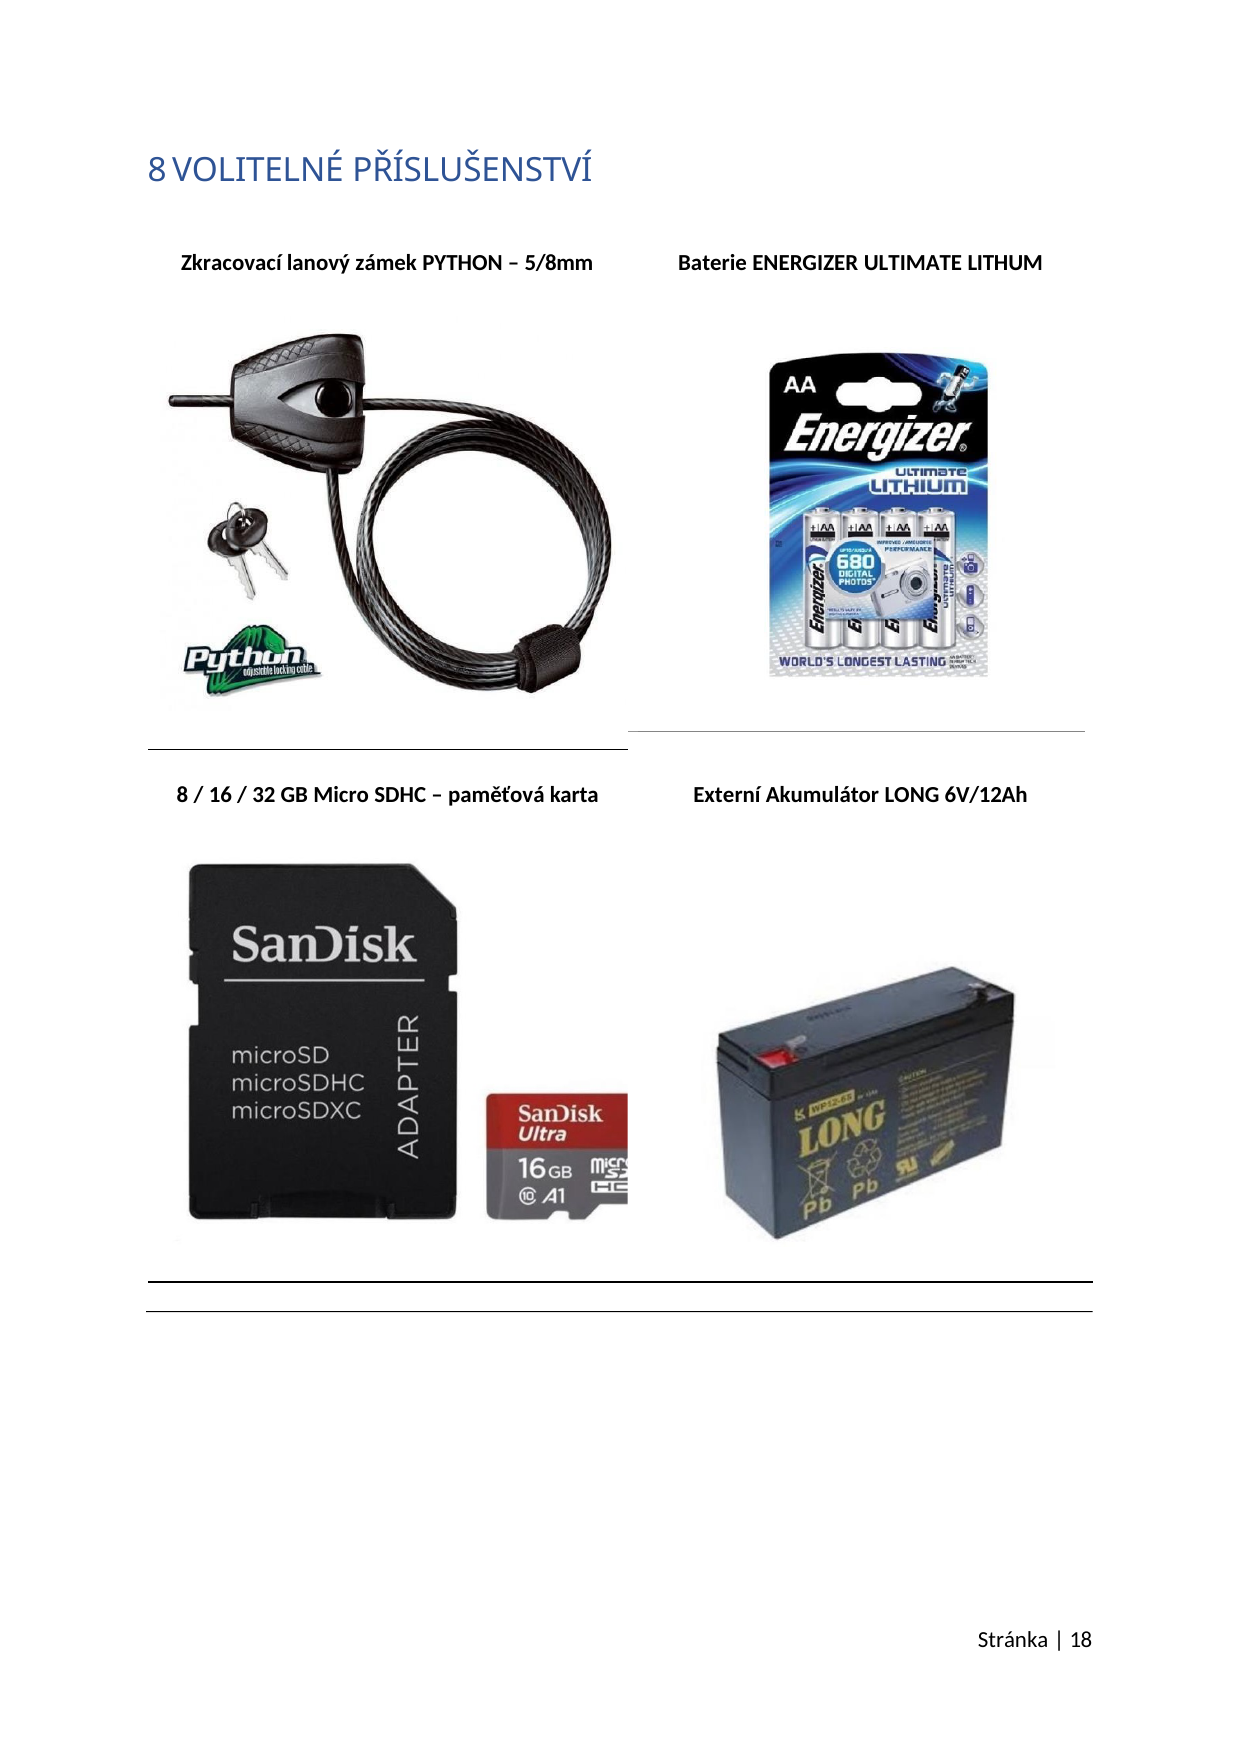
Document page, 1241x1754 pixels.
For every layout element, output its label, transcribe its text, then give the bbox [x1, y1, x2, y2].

table_cell 8 / 16 / 32 GB Micro SDHC – paměťová karta [148, 750, 628, 1281]
picture [628, 274, 1085, 732]
table_header Zkracovací lanový zámek PYTHON – 5/8mm [148, 251, 628, 749]
table_header Baterie ENERGIZER ULTIMATE LITHUM [628, 251, 1093, 749]
table_cell Externí Akumulátor LONG 6V/12Ah [628, 749, 1093, 1281]
picture [701, 955, 1056, 1247]
subtitle VOLITELNÉ PŘÍSLUŠENSTVÍ [147, 146, 1105, 191]
picture [159, 316, 626, 711]
picture [172, 857, 628, 1245]
